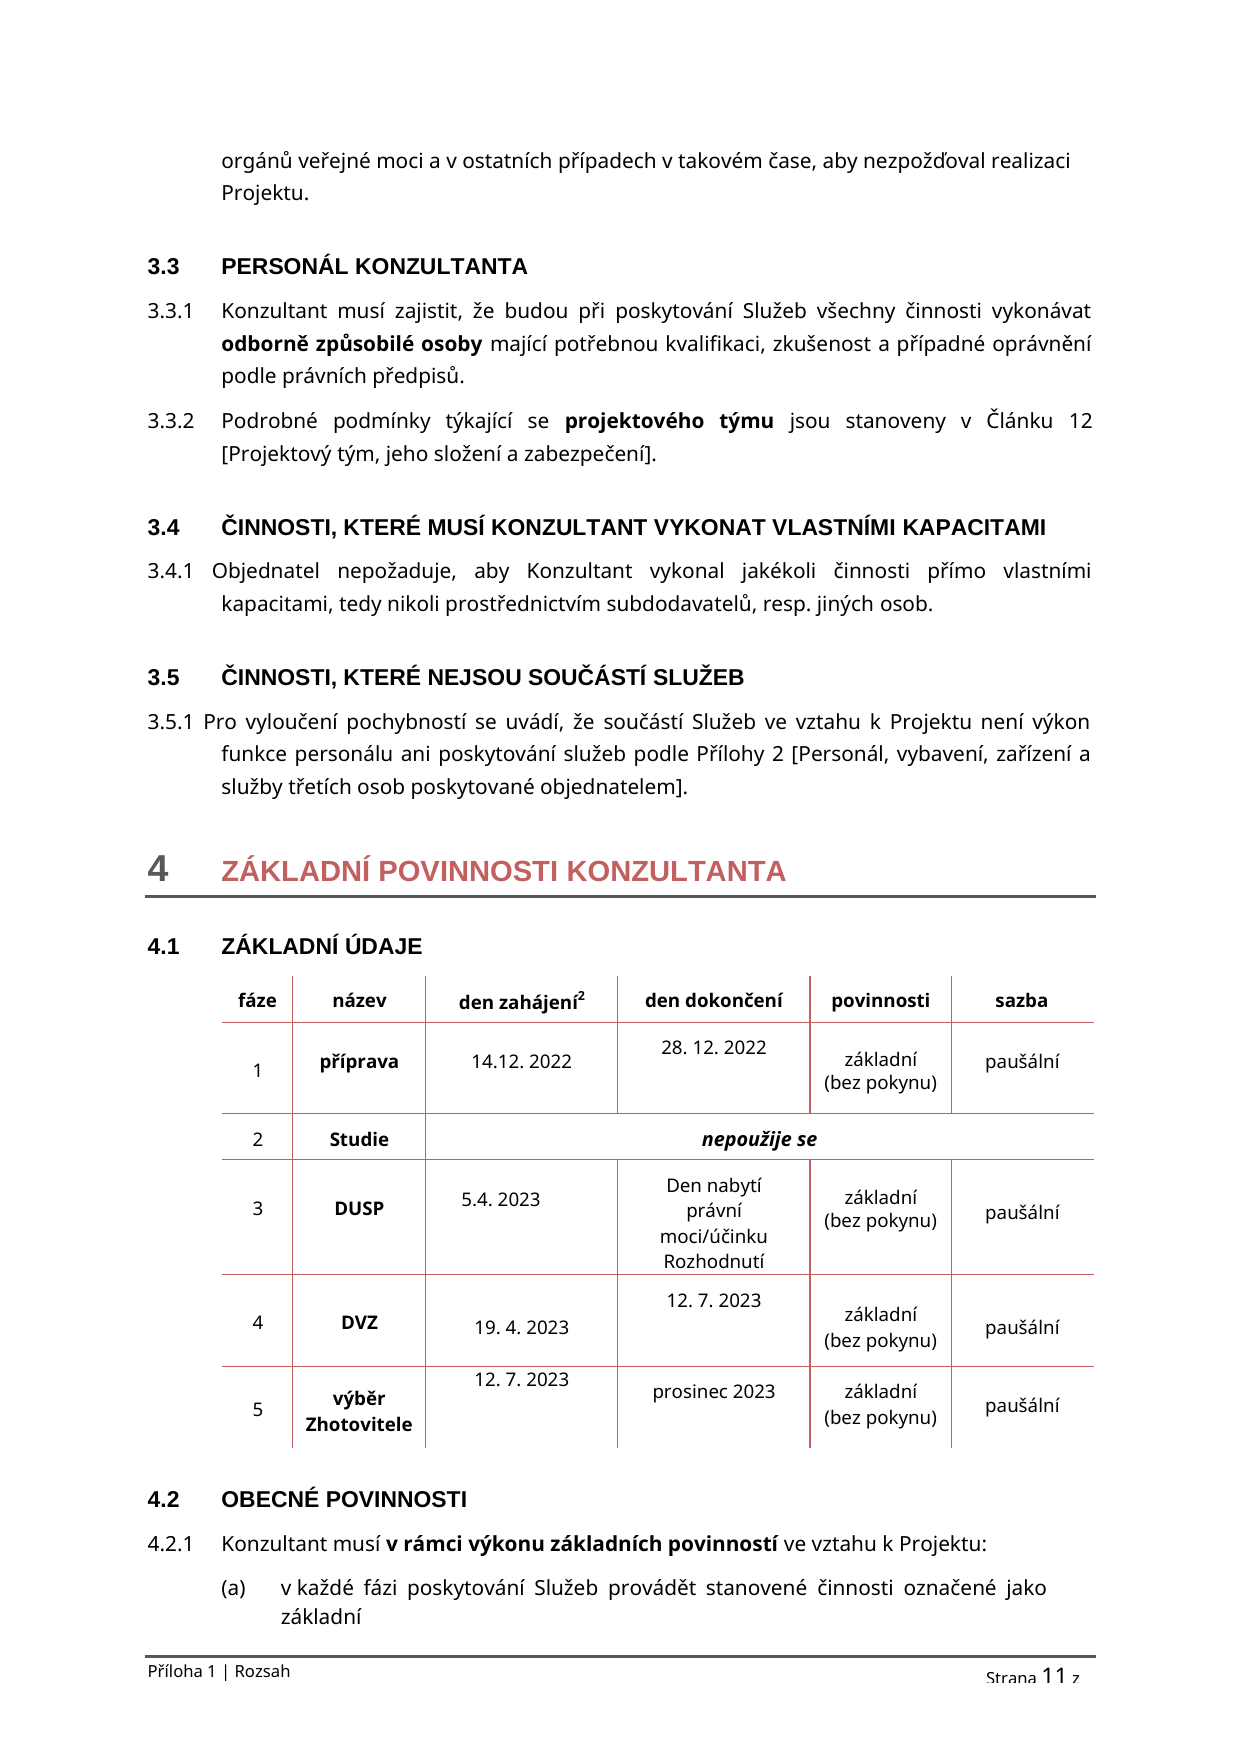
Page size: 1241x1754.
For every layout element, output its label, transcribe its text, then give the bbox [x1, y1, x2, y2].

table_cell DUSP [293, 1160, 425, 1274]
table_cell výběr Zhotovitele [293, 1367, 425, 1448]
table_cell základní (bez pokynu) [811, 1367, 951, 1448]
subtitle ZÁKLADNÍ POVINNOSTI KONZULTANTA [147, 847, 1107, 890]
subtitle PERSONÁL KONZULTANTA [147, 253, 1107, 279]
list Podrobné podmínky týkající se projektového týmu jsou stanoveny v Článku 12 [Projektový tým, jeho složení a zabezpečení]. [147, 406, 1093, 467]
table_cell prosinec 2023 [618, 1367, 809, 1448]
table_cell Den nabytí právní moci/účinku Rozhodnutí [618, 1160, 809, 1274]
table_header povinnosti [811, 976, 951, 1022]
table_cell Studie [293, 1114, 425, 1159]
list Konzultant musí zajistit, že budou při poskytování Služeb všechny činnosti vykonávat odborně způsobilé osoby mající potřebnou kvalifikaci, zkušenost a případné oprávnění podle právních předpisů. [147, 296, 1092, 390]
text 3.4.1 Objednatel nepožaduje, aby Konzultant vykonal jakékoli činnosti přímo vlastními kapacitami, tedy nikoli prostřednictvím subdodavatelů, resp. jiných osob. [147, 557, 1092, 618]
table_header den zahájení2 [426, 976, 617, 1022]
list OBECNÉ POVINNOSTI [147, 1486, 1107, 1512]
table_cell 1 [222, 1023, 292, 1113]
table_cell 19. 4. 2023 [426, 1275, 617, 1366]
list v každé fázi poskytování Služeb provádět stanovené činnosti označené jako základní [221, 1573, 1107, 1630]
table_cell 5 [222, 1367, 292, 1448]
table_cell 4 [222, 1275, 292, 1366]
table_cell paušální [952, 1275, 1093, 1366]
table_header název [293, 976, 425, 1022]
table_cell základní (bez pokynu) [811, 1023, 951, 1113]
table_cell 3 [222, 1160, 292, 1274]
list Konzultant musí v rámci výkonu základních povinností ve vztahu k Projektu: [147, 1529, 1107, 1557]
text 3.5.1 Pro vyloučení pochybností se uvádí, že součástí Služeb ve vztahu k Projektu není výkon funkce personálu ani poskytování služeb podle Přílohy 2 [Personál, vybavení, zařízení a služby třetích osob poskytované objednatelem]. [147, 707, 1092, 800]
table_cell 12. 7. 2023 [426, 1367, 617, 1448]
table_cell paušální [952, 1023, 1093, 1113]
table_cell 5.4. 2023 [426, 1160, 617, 1274]
subtitle ZÁKLADNÍ ÚDAJE [147, 933, 1107, 959]
table_cell 28. 12. 2022 [618, 1023, 809, 1113]
text orgánů veřejné moci a v ostatních případech v takovém čase, aby nezpožďoval realizaci Projektu. [221, 146, 1107, 207]
table_cell DVZ [293, 1275, 425, 1366]
table_header sazba [952, 976, 1093, 1022]
table_cell příprava [293, 1023, 425, 1113]
table_cell 2 [222, 1114, 292, 1159]
table_cell 12. 7. 2023 [618, 1275, 809, 1366]
subtitle ČINNOSTI, KTERÉ MUSÍ KONZULTANT VYKONAT VLASTNÍMI KAPACITAMI [147, 513, 1107, 540]
table_cell paušální [952, 1160, 1093, 1274]
subtitle ČINNOSTI, KTERÉ NEJSOU SOUČÁSTÍ SLUŽEB [147, 664, 1107, 690]
table_cell 14.12. 2022 [426, 1023, 617, 1113]
table_header fáze [222, 976, 292, 1022]
table_header den dokončení [618, 976, 809, 1022]
table_cell nepoužije se [426, 1114, 1093, 1159]
table_cell paušální [952, 1367, 1093, 1448]
table_cell základní (bez pokynu) [811, 1160, 951, 1274]
table_cell základní (bez pokynu) [811, 1275, 951, 1366]
